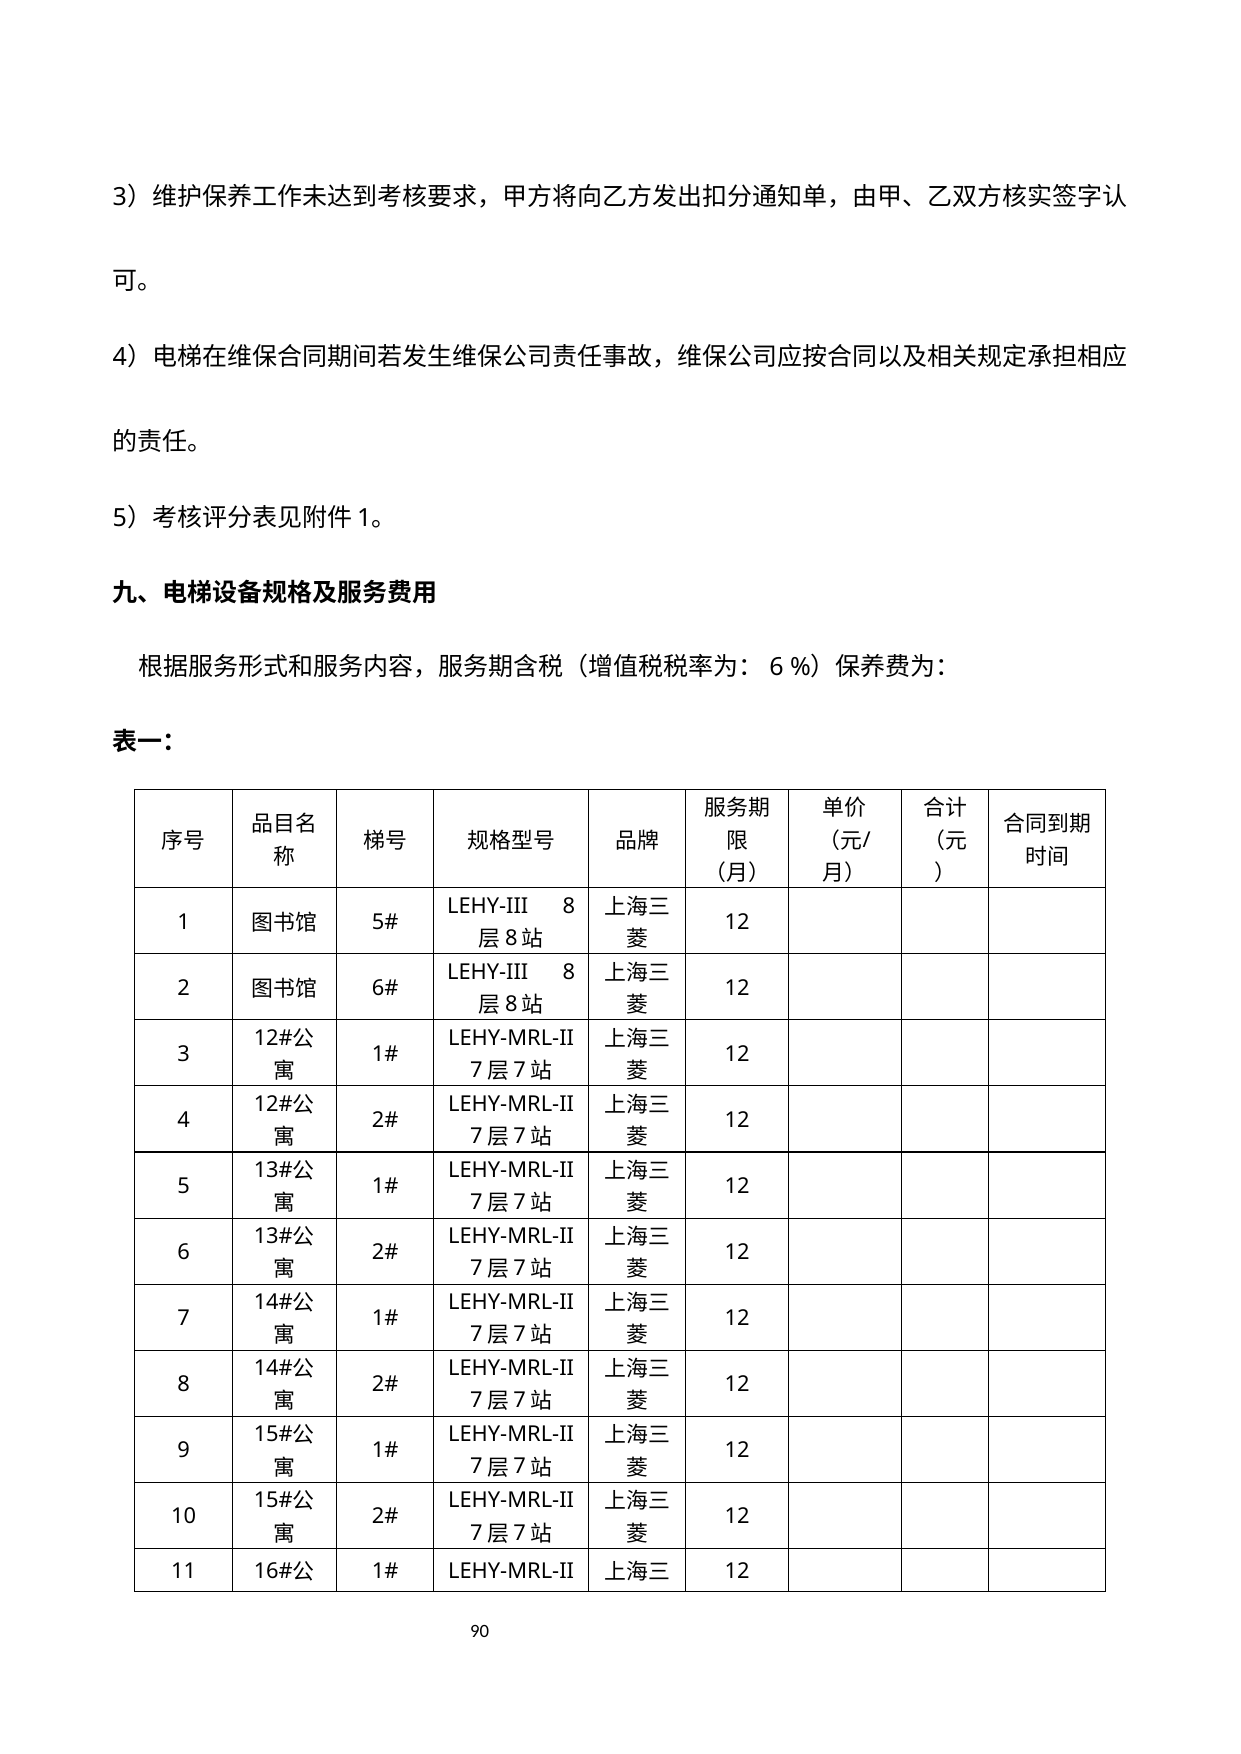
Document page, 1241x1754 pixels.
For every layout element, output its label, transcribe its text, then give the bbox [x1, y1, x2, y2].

table_cell 12 [686, 888, 788, 953]
table_cell [902, 1351, 988, 1416]
text 4）电梯在维保合同期间若发生维保公司责任事故，维保公司应按合同以及相关规定承担相应的责任。 [112, 322, 1128, 472]
table_cell 13#公寓 [233, 1153, 336, 1217]
table_cell LEHY-MRL-II 7层7站 [434, 1549, 588, 1591]
table_header 序号 [135, 790, 232, 887]
table_cell [989, 1549, 1105, 1591]
table_cell 12 [686, 1351, 788, 1416]
table_cell [902, 954, 988, 1019]
table_cell 13#公寓 [233, 1219, 336, 1283]
table_cell 12 [686, 1417, 788, 1482]
table_cell 5 [135, 1153, 232, 1217]
table_cell [902, 1086, 988, 1151]
table_cell [902, 1483, 988, 1548]
table_header 规格型号 [434, 790, 588, 887]
table_cell [902, 1020, 988, 1085]
text 根据服务形式和服务内容，服务期含税（增值税税率为： 6 %）保养费为： [112, 632, 1128, 697]
table_cell [789, 1483, 901, 1548]
table_cell [989, 1285, 1105, 1349]
table_cell 1# [337, 1153, 433, 1217]
table_cell LEHY-MRL-II 7层7站 [434, 1020, 588, 1085]
table_cell 8 [135, 1351, 232, 1416]
table_cell 5# [337, 888, 433, 953]
table_cell 上海三菱 [589, 1549, 685, 1591]
table_cell 2# [337, 1086, 433, 1151]
table_cell [989, 954, 1105, 1019]
table_cell 4 [135, 1086, 232, 1151]
table_cell 图书馆 [233, 888, 336, 953]
table_cell LEHY-III 8层8站 [434, 888, 588, 953]
table_cell [902, 888, 988, 953]
table_cell 1 [135, 888, 232, 953]
table_cell [789, 1351, 901, 1416]
table_cell [789, 1153, 901, 1217]
table_cell [989, 888, 1105, 953]
table_cell [989, 1020, 1105, 1085]
table_cell LEHY-MRL-II 7层7站 [434, 1483, 588, 1548]
table_cell 12 [686, 1483, 788, 1548]
table_cell LEHY-MRL-II 7层7站 [434, 1153, 588, 1217]
table_cell [902, 1153, 988, 1217]
table_header 合同到期时间 [989, 790, 1105, 887]
table_cell 上海三菱 [589, 1351, 685, 1416]
table_cell 2# [337, 1219, 433, 1283]
table_cell [789, 888, 901, 953]
table_cell 1# [337, 1020, 433, 1085]
table_cell 12 [686, 1153, 788, 1217]
table_cell 14#公寓 [233, 1351, 336, 1416]
table_cell LEHY-MRL-II 7层7站 [434, 1219, 588, 1283]
table_cell [789, 1549, 901, 1591]
table_cell LEHY-MRL-II 7层7站 [434, 1086, 588, 1151]
table_cell 7 [135, 1285, 232, 1349]
text 表一： [112, 707, 1128, 772]
table_cell 1# [337, 1549, 433, 1591]
table_cell 上海三菱 [589, 1219, 685, 1283]
table_cell 6 [135, 1219, 232, 1283]
table_cell [989, 1086, 1105, 1151]
table_cell 15#公寓 [233, 1483, 336, 1548]
table_cell 10 [135, 1483, 232, 1548]
table_cell [789, 1285, 901, 1349]
table_header 单价 （元/月） [789, 790, 901, 887]
table_cell [789, 1086, 901, 1151]
table_cell 15#公寓 [233, 1417, 336, 1482]
text 九、电梯设备规格及服务费用 [112, 558, 1128, 623]
table_header 品牌 [589, 790, 685, 887]
table_cell 上海三菱 [589, 954, 685, 1019]
table_cell 12 [686, 1219, 788, 1283]
table_cell 上海三菱 [589, 1285, 685, 1349]
table_cell [989, 1219, 1105, 1283]
table_header 品目名称 [233, 790, 336, 887]
table_cell [989, 1351, 1105, 1416]
table_cell 12 [686, 1549, 788, 1591]
table_cell 1# [337, 1417, 433, 1482]
table_cell 3 [135, 1020, 232, 1085]
table_cell 14#公寓 [233, 1285, 336, 1349]
table_cell [902, 1285, 988, 1349]
table_cell 2# [337, 1351, 433, 1416]
table_cell LEHY-MRL-II 7层7站 [434, 1351, 588, 1416]
text 3）维护保养工作未达到考核要求，甲方将向乙方发出扣分通知单，由甲、乙双方核实签字认可。 [112, 162, 1128, 311]
table_cell 12 [686, 1285, 788, 1349]
table_cell 11 [135, 1549, 232, 1591]
table_header 合计（元） [902, 790, 988, 887]
table_cell 12 [686, 1020, 788, 1085]
text 5）考核评分表见附件1。 [112, 483, 1128, 548]
table_cell [902, 1219, 988, 1283]
table_cell 2# [337, 1483, 433, 1548]
table_cell [789, 1417, 901, 1482]
table_cell 2 [135, 954, 232, 1019]
table_cell 上海三菱 [589, 1086, 685, 1151]
table_cell [902, 1417, 988, 1482]
table_cell [989, 1483, 1105, 1548]
table_cell [902, 1549, 988, 1591]
table_cell 12#公寓 [233, 1086, 336, 1151]
table_header 梯号 [337, 790, 433, 887]
table_cell 图书馆 [233, 954, 336, 1019]
table_cell [989, 1153, 1105, 1217]
table_cell LEHY-MRL-II 7层7站 [434, 1285, 588, 1349]
table_cell [789, 1219, 901, 1283]
table_header 服务期限（月） [686, 790, 788, 887]
table_cell 12#公寓 [233, 1020, 336, 1085]
table_cell 16#公寓 [233, 1549, 336, 1591]
table_cell 上海三菱 [589, 1020, 685, 1085]
table_cell 6# [337, 954, 433, 1019]
table_cell [989, 1417, 1105, 1482]
table_cell [789, 954, 901, 1019]
table_cell 上海三菱 [589, 888, 685, 953]
table_cell 12 [686, 954, 788, 1019]
table_cell 上海三菱 [589, 1483, 685, 1548]
table_cell 上海三菱 [589, 1417, 685, 1482]
table_cell 上海三菱 [589, 1153, 685, 1217]
table_cell 9 [135, 1417, 232, 1482]
table_cell 1# [337, 1285, 433, 1349]
table_cell LEHY-III 8层8站 [434, 954, 588, 1019]
table_cell [789, 1020, 901, 1085]
table_cell 12 [686, 1086, 788, 1151]
table_cell LEHY-MRL-II 7层7站 [434, 1417, 588, 1482]
